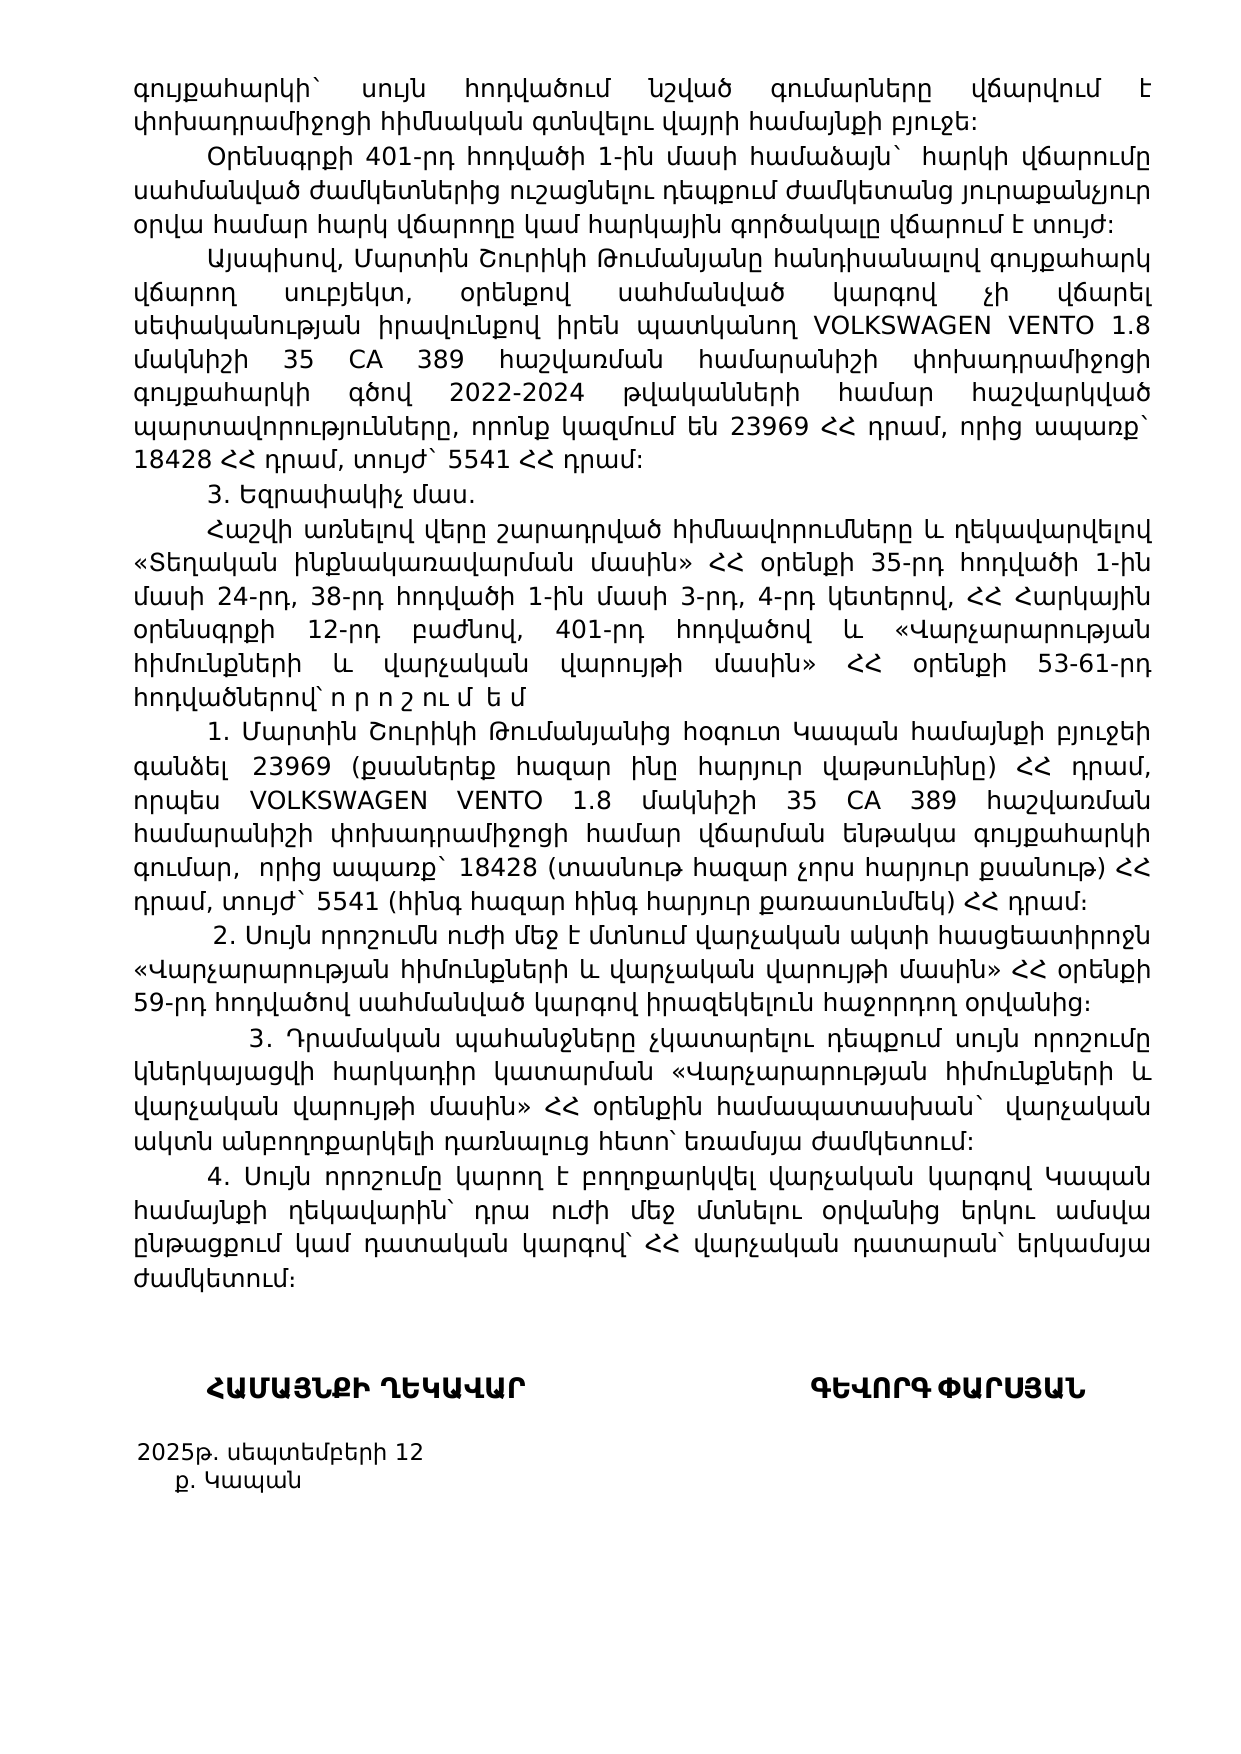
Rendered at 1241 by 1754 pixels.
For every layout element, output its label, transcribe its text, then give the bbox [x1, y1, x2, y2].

text 2. Սույն որոշումն ուժի մեջ է մտնում վարչական ակտի հասցեատիրոջն «Վարչարարության հիմունքների և վարչական վարույթի մասին» ՀՀ օրենքի 59-րդ հոդվածով սահմանված կարգով իրազեկելուն հաջորդող օրվանից։ [133, 922, 1151, 1018]
text 4․ Սույն որոշումը կարող է բողոքարկվել վարչական կարգով Կապան համայնքի ղեկավարին՝ դրա ուժի մեջ մտնելու օրվանից երկու ամսվա ընթացքում կամ դատական կարգով՝ ՀՀ վարչական դատարան՝ երկամսյա ժամկետում։ [133, 1161, 1151, 1293]
text 3․ Եզրափակիչ մաս․ [133, 479, 1151, 510]
text 1. Մարտին Շուրիկի Թումանյանից հօգուտ Կապան համայնքի բյուջեի գանձել 23969 (քսաներեք հազար ինը հարյուր վաթսունինը) ՀՀ դրամ, որպես VOLKSWAGEN VENTO 1.8 մակնիշի 35 CA 389 հաշվառման համարանիշի փոխադրամիջոցի համար վճարման ենթակա գույքահարկի գումար, որից ապառք` 18428 (տասնութ հազար չորս հարյուր քսանութ) ՀՀ դրամ, տույժ` 5541 (հինգ հազար հինգ հարյուր քառասունմեկ) ՀՀ դրամ։ [133, 717, 1151, 917]
text Այսպիսով, Մարտին Շուրիկի Թումանյանը հանդիսանալով գույքահարկ վճարող սուբյեկտ, օրենքով սահմանված կարգով չի վճարել սեփականության իրավունքով իրեն պատկանող VOLKSWAGEN VENTO 1.8 մակնիշի 35 CA 389 հաշվառման համարանիշի փոխադրամիջոցի գույքահարկի գծով 2022-2024 թվականների համար հաշվարկված պարտավորությունները, որոնք կազմում են 23969 ՀՀ դրամ, որից ապառք` 18428 ՀՀ դրամ, տույժ` 5541 ՀՀ դրամ: [133, 244, 1151, 475]
text 3․ Դրամական պահանջները չկատարելու դեպքում սույն որոշումը կներկայացվի հարկադիր կատարման «Վարչարարության հիմունքների և վարչական վարույթի մասին» ՀՀ օրենքին համապատասխան` վարչական ակտն անբողոքարկելի դառնալուց հետո՝ եռամսյա ժամկետում: [133, 1022, 1151, 1156]
text ՀԱՄԱՅՆՔԻ ՂԵԿԱՎԱՐ ԳԵՎՈՐԳ ՓԱՐՍՅԱՆ [133, 1371, 1151, 1405]
text 2025թ. սեպտեմբերի 12 ք. Կապան [133, 1439, 1151, 1494]
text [133, 74, 1151, 137]
text Օրենսգրքի 401-րդ հոդվածի 1-ին մասի համաձայն` հարկի վճարումը սահմանված ժամկետներից ուշացնելու դեպքում ժամկետանց յուրաքանչյուր օրվա համար հարկ վճարողը կամ հարկային գործակալը վճարում է տույժ: [133, 141, 1151, 240]
text Հաշվի առնելով վերը շարադրված հիմնավորումները և ղեկավարվելով «Տեղական ինքնակառավարման մասին» ՀՀ օրենքի 35-րդ հոդվածի 1-ին մասի 24-րդ, 38-րդ հոդվածի 1-ին մասի 3-րդ, 4-րդ կետերով, ՀՀ Հարկային օրենսգրքի 12-րդ բաժնով, 401-րդ հոդվածով և «Վարչարարության հիմունքների և վարչական վարույթի մասին» ՀՀ օրենքի 53-61-րդ հոդվածներով՝ ո ր ո շ ու մ ե մ [133, 515, 1151, 713]
